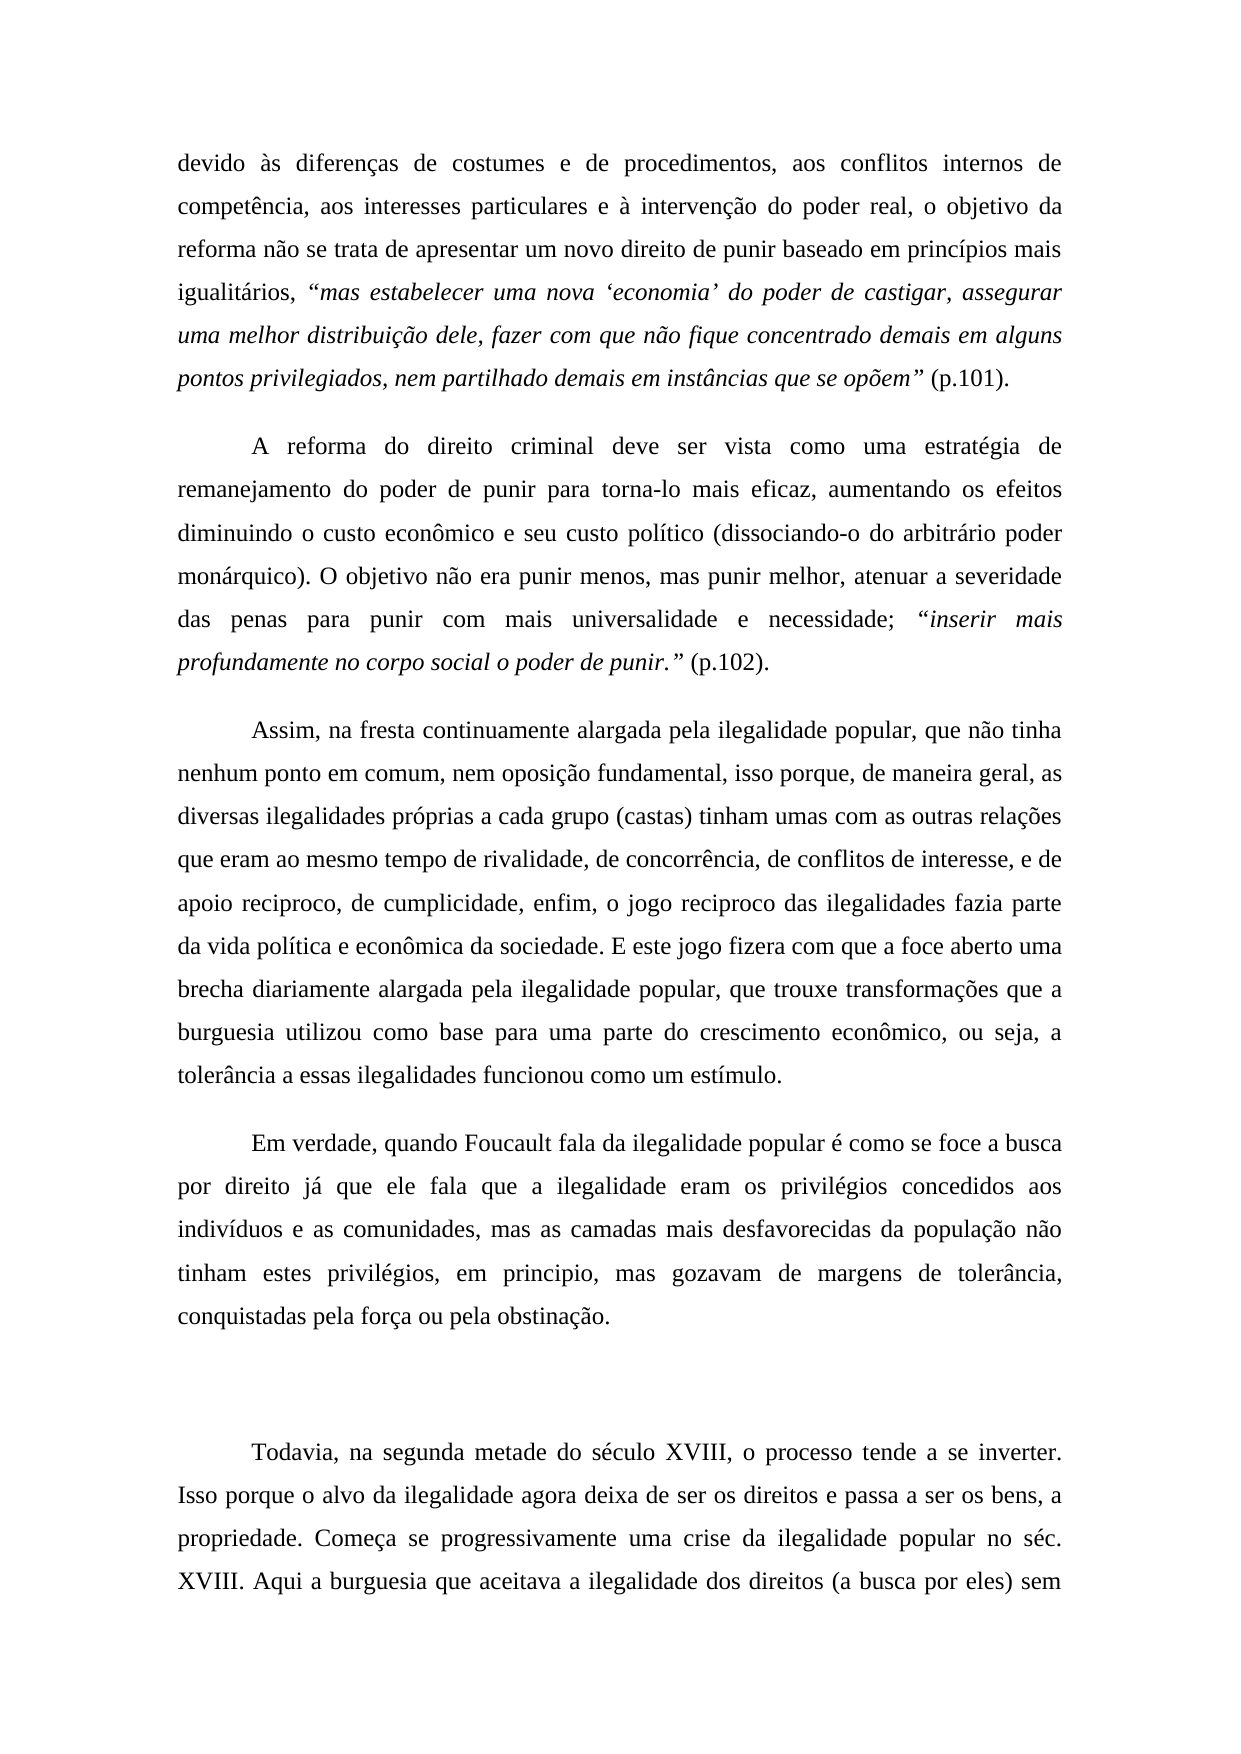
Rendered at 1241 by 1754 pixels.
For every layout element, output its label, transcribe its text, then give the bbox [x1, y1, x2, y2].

text Em verdade, quando Foucault fala da ilegalidade popular é como se foce a busca por direito já que ele fala que a ilegalidade eram os privilégios concedidos aos indivíduos e as comunidades, mas as camadas mais desfavorecidas da população não tinham estes privilégios, em principio, mas gozavam de margens de tolerância, conquistadas pela força ou pela obstinação. [177, 1128, 1063, 1329]
text A reforma do direito criminal deve ser vista como uma estratégia de remanejamento do poder de punir para torna-lo mais eficaz, aumentando os efeitos diminuindo o custo econômico e seu custo político (dissociando-o do arbitrário poder monárquico). O objetivo não era punir menos, mas punir melhor, atenuar a severidade das penas para punir com mais universalidade e necessidade; “inserir mais profundamente no corpo social o poder de punir.” (p.102). [177, 431, 1063, 676]
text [177, 1437, 1063, 1595]
text Assim, na fresta continuamente alargada pela ilegalidade popular, que não tinha nenhum ponto em comum, nem oposição fundamental, isso porque, de maneira geral, as diversas ilegalidades próprias a cada grupo (castas) tinham umas com as outras relações que eram ao mesmo tempo de rivalidade, de concorrência, de conflitos de interesse, e de apoio reciproco, de cumplicidade, enfim, o jogo reciproco das ilegalidades fazia parte da vida política e econômica da sociedade. E este jogo fizera com que a foce aberto uma brecha diariamente alargada pela ilegalidade popular, que trouxe transformações que a burguesia utilizou como base para uma parte do crescimento econômico, ou seja, a tolerância a essas ilegalidades funcionou como um estímulo. [177, 715, 1063, 1089]
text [177, 148, 1063, 392]
